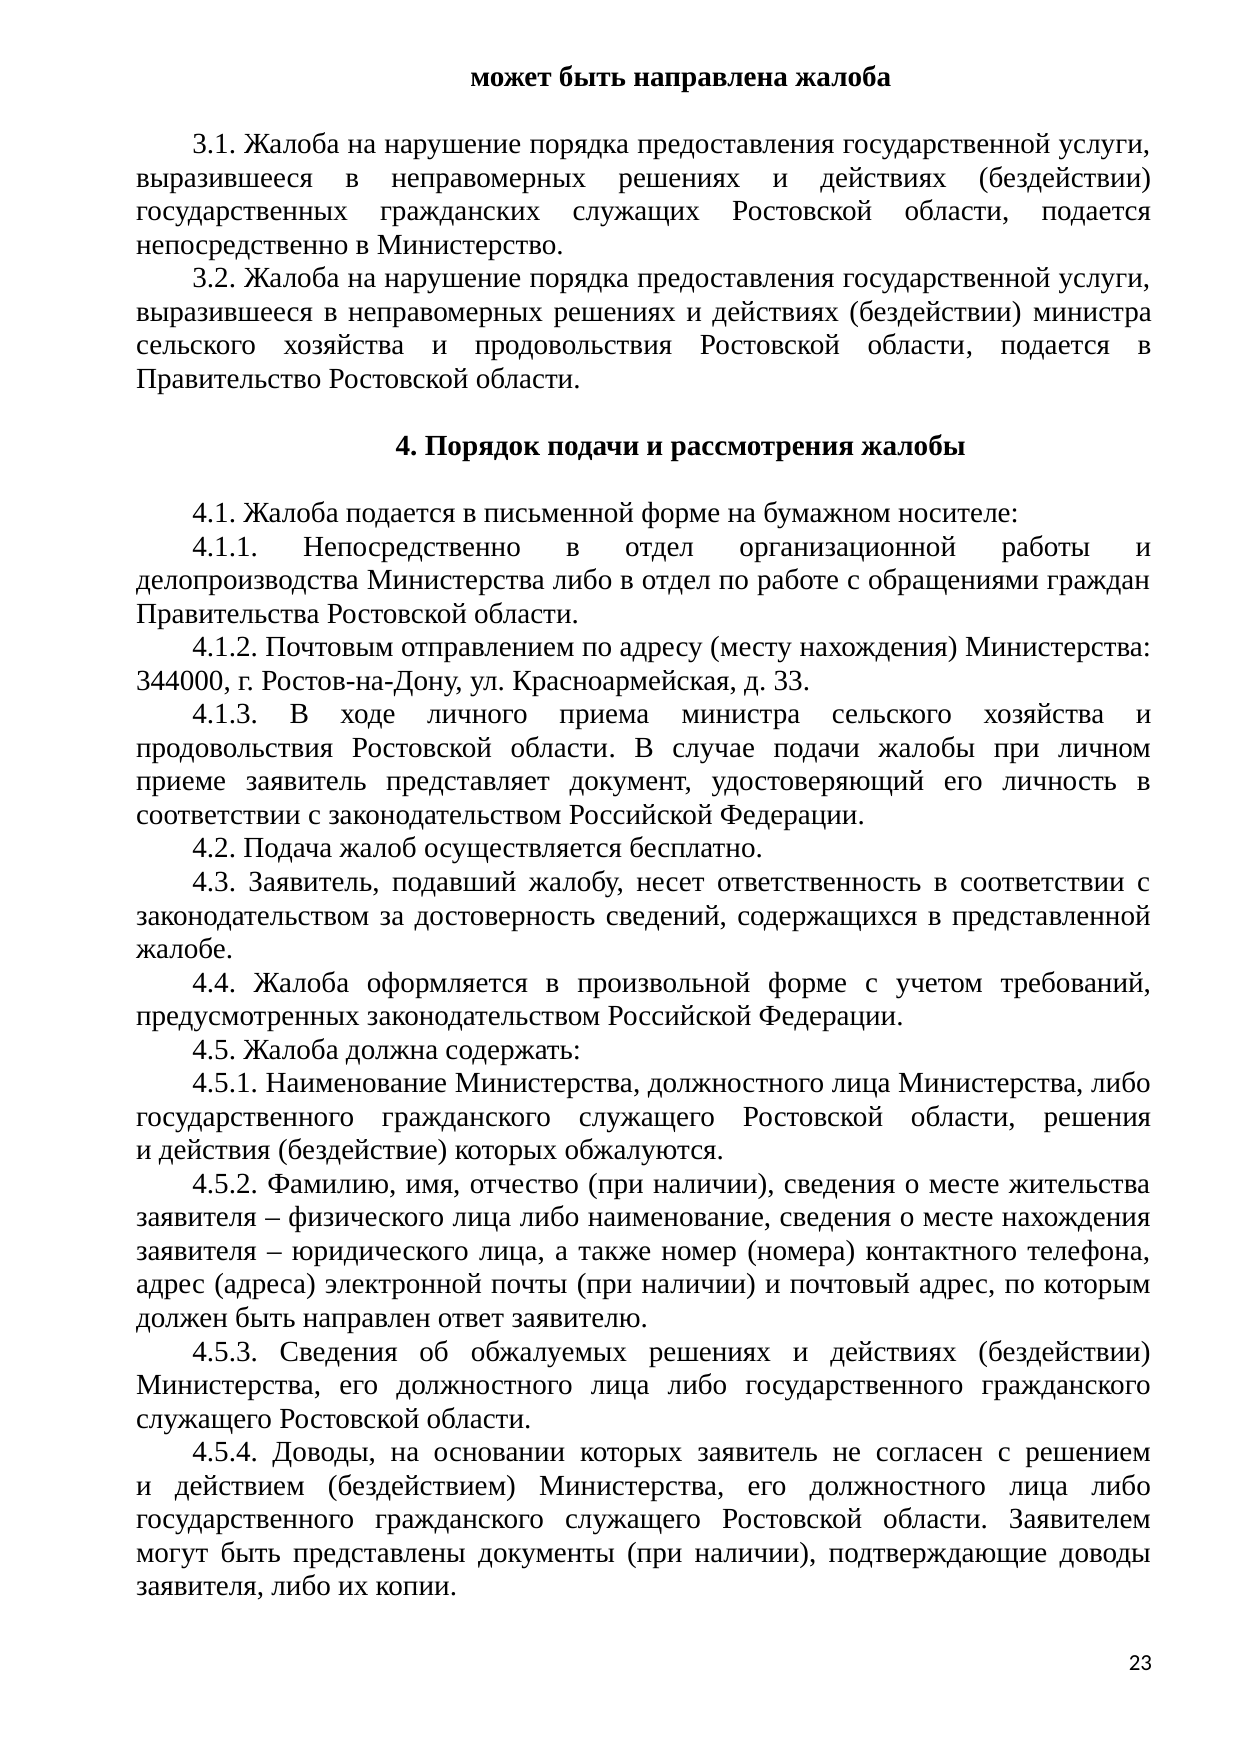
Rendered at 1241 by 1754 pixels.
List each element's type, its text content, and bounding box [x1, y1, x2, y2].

text 4.3. Заявитель, подавший жалобу, несет ответственность в соответствии с законодательством за достоверность сведений, содержащихся в представленной жалобе. [136, 864, 1152, 965]
text 4.1.3. В ходе личного приема министра сельского хозяйства и продовольствия Ростовской области. В случае подачи жалобы при личном приеме заявитель представляет документ, удостоверяющий его личность в соответствии с законодательством Российской Федерации. [136, 696, 1152, 831]
text 4.5. Жалоба должна содержать: [136, 1032, 1152, 1065]
text 4.4. Жалоба оформляется в произвольной форме с учетом требований, предусмотренных законодательством Российской Федерации. [136, 965, 1152, 1032]
text 4.1.1. Непосредственно в отдел организационной работы и делопроизводства Министерства либо в отдел по работе с обращениями граждан Правительства Ростовской области. [136, 529, 1152, 629]
text 4.5.3. Сведения об обжалуемых решениях и действиях (бездействии) Министерства, его должностного лица либо государственного гражданского служащего Ростовской области. [136, 1334, 1152, 1434]
text может быть направлена жалоба [136, 59, 1152, 93]
text 4.5.2. Фамилию, имя, отчество (при наличии), сведения о месте жительства заявителя – физического лица либо наименование, сведения о месте нахождения заявителя – юридического лица, а также номер (номера) контактного телефона, адрес (адреса) электронной почты (при наличии) и почтовый адрес, по которым должен быть направлен ответ заявителю. [136, 1166, 1152, 1334]
text 4. Порядок подачи и рассмотрения жалобы [136, 428, 1152, 462]
text 4.2. Подача жалоб осуществляется бесплатно. [136, 831, 1152, 864]
text 4.5.1. Наименование Министерства, должностного лица Министерства, либо государственного гражданского служащего Ростовской области, решения и действия (бездействие) которых обжалуются. [136, 1065, 1152, 1166]
text 4.5.4. Доводы, на основании которых заявитель не согласен с решением и действием (бездействием) Министерства, его должностного лица либо государственного гражданского служащего Ростовской области. Заявителем могут быть представлены документы (при наличии), подтверждающие доводы заявителя, либо их копии. [136, 1434, 1152, 1602]
text 3.1. Жалоба на нарушение порядка предоставления государственной услуги, выразившееся в неправомерных решениях и действиях (бездействии) государственных гражданских служащих Ростовской области, подается непосредственно в Министерство. [136, 126, 1152, 260]
text 4.1.2. Почтовым отправлением по адресу (месту нахождения) Министерства: 344000, г. Ростов-на-Дону, ул. Красноармейская, д. 33. [136, 629, 1152, 696]
text 3.2. Жалоба на нарушение порядка предоставления государственной услуги, выразившееся в неправомерных решениях и действиях (бездействии) министра сельского хозяйства и продовольствия Ростовской области, подается в Правительство Ростовской области. [136, 260, 1152, 394]
text 4.1. Жалоба подается в письменной форме на бумажном носителе: [136, 495, 1152, 529]
